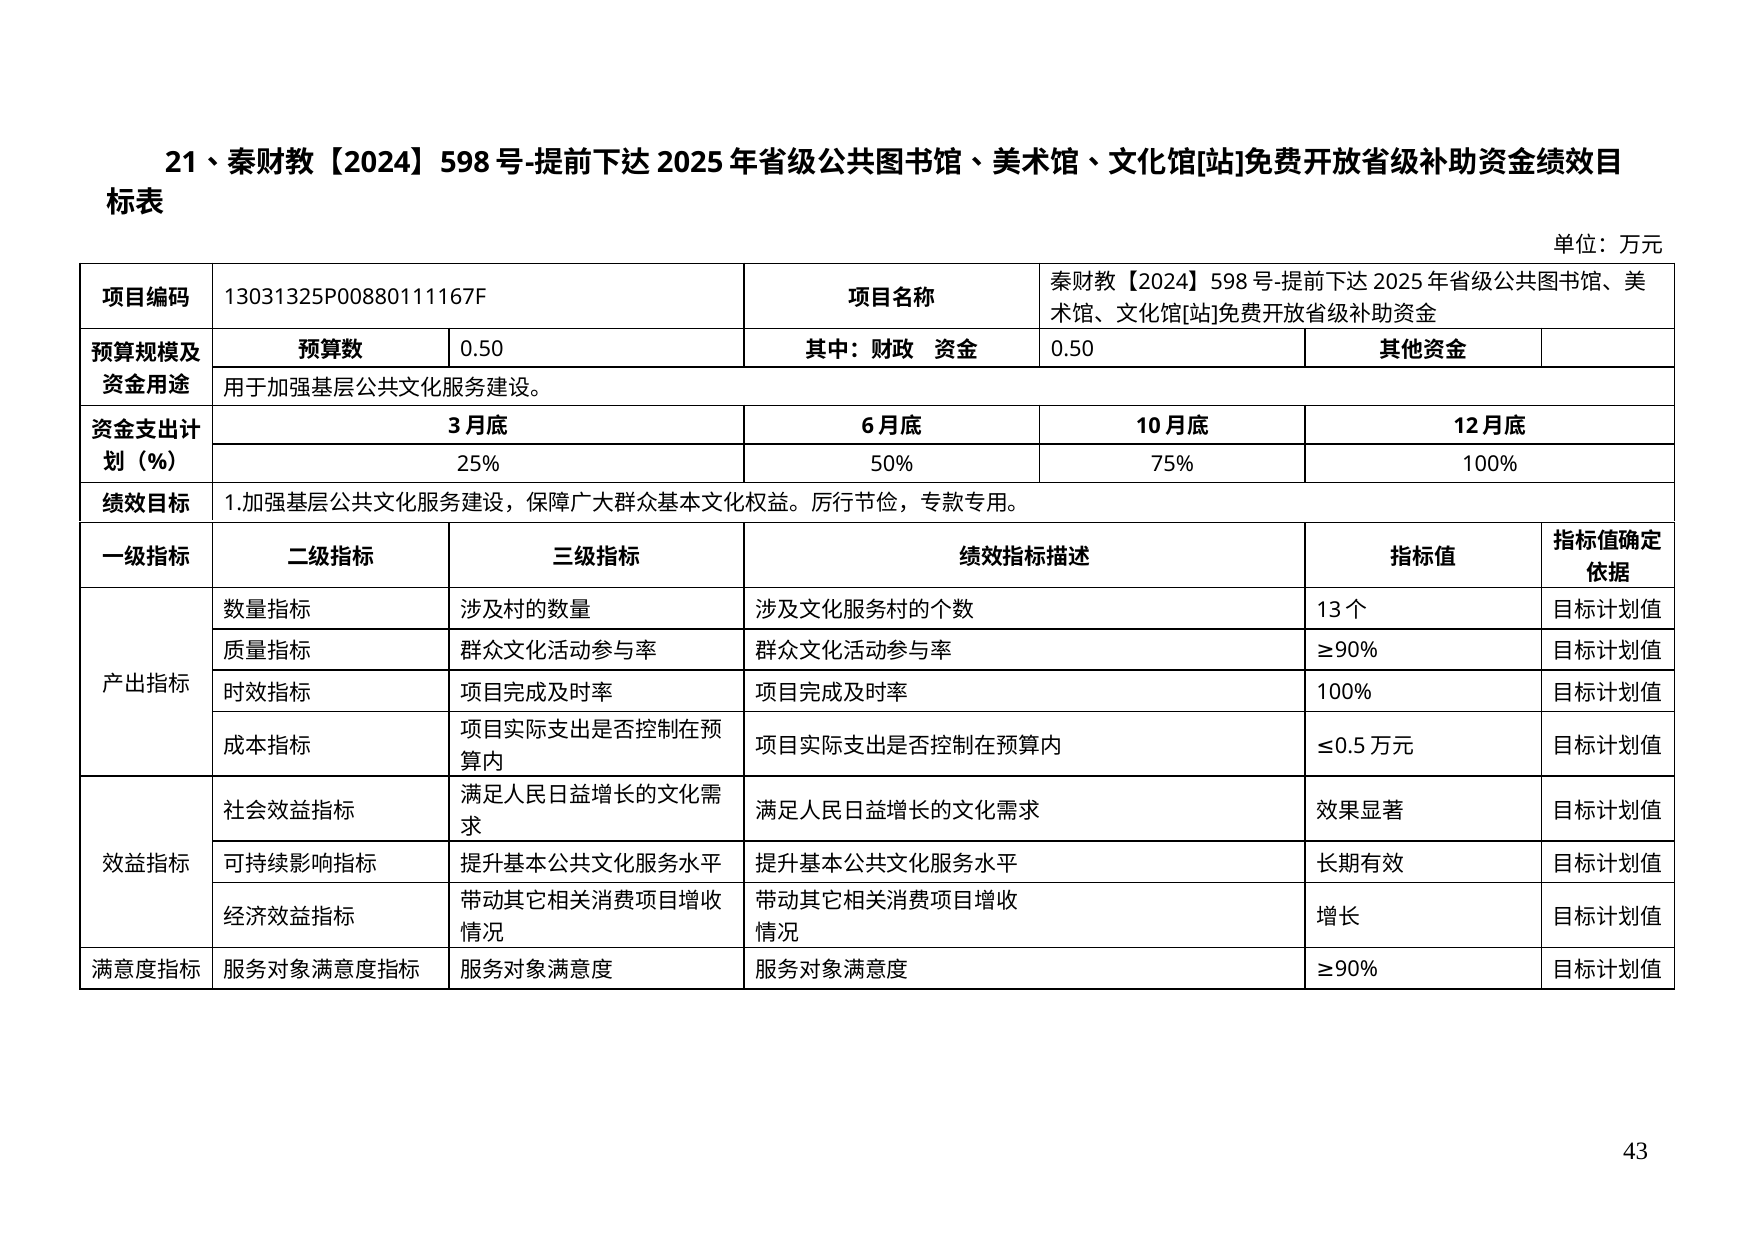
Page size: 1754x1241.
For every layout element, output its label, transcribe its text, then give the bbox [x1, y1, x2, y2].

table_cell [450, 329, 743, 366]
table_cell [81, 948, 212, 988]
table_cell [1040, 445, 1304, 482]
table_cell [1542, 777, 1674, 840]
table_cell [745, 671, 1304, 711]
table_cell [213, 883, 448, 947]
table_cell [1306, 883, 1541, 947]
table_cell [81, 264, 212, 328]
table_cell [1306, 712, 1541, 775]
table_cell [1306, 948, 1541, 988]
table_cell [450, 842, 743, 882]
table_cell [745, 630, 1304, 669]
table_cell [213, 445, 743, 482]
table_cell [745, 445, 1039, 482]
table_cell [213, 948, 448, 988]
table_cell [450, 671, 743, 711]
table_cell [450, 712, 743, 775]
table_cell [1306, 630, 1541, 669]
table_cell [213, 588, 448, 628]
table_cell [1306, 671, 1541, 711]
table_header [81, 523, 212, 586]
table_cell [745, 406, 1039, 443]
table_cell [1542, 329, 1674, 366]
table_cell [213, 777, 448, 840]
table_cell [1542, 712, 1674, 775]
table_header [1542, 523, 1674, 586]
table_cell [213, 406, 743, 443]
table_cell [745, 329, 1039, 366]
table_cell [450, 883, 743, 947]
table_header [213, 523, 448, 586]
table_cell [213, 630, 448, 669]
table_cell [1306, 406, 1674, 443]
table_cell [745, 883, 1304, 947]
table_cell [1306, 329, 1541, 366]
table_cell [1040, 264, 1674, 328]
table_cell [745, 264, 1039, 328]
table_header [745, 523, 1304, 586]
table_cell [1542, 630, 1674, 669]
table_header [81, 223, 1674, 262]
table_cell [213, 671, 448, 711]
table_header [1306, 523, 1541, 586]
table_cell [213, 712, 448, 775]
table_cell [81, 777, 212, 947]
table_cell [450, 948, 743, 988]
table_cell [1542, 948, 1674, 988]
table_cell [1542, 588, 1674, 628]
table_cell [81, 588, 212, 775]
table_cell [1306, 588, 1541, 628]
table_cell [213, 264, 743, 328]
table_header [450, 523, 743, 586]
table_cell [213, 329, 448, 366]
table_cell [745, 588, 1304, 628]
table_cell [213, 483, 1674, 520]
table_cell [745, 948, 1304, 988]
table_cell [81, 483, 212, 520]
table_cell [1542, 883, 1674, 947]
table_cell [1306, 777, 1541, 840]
text 21、秦财教【2024】598号-提前下达2025年省级公共图书馆、美术馆、文化馆[站]免费开放省级补助资金绩效目标表 [106, 142, 1648, 221]
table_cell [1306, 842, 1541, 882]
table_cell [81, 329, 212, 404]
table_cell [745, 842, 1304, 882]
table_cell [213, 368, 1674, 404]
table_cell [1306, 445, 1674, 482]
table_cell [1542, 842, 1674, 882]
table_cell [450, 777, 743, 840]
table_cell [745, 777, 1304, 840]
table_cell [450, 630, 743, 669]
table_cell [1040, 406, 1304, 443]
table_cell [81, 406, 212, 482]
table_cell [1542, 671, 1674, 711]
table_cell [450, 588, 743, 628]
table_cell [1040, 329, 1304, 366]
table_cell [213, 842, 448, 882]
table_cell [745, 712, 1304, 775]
